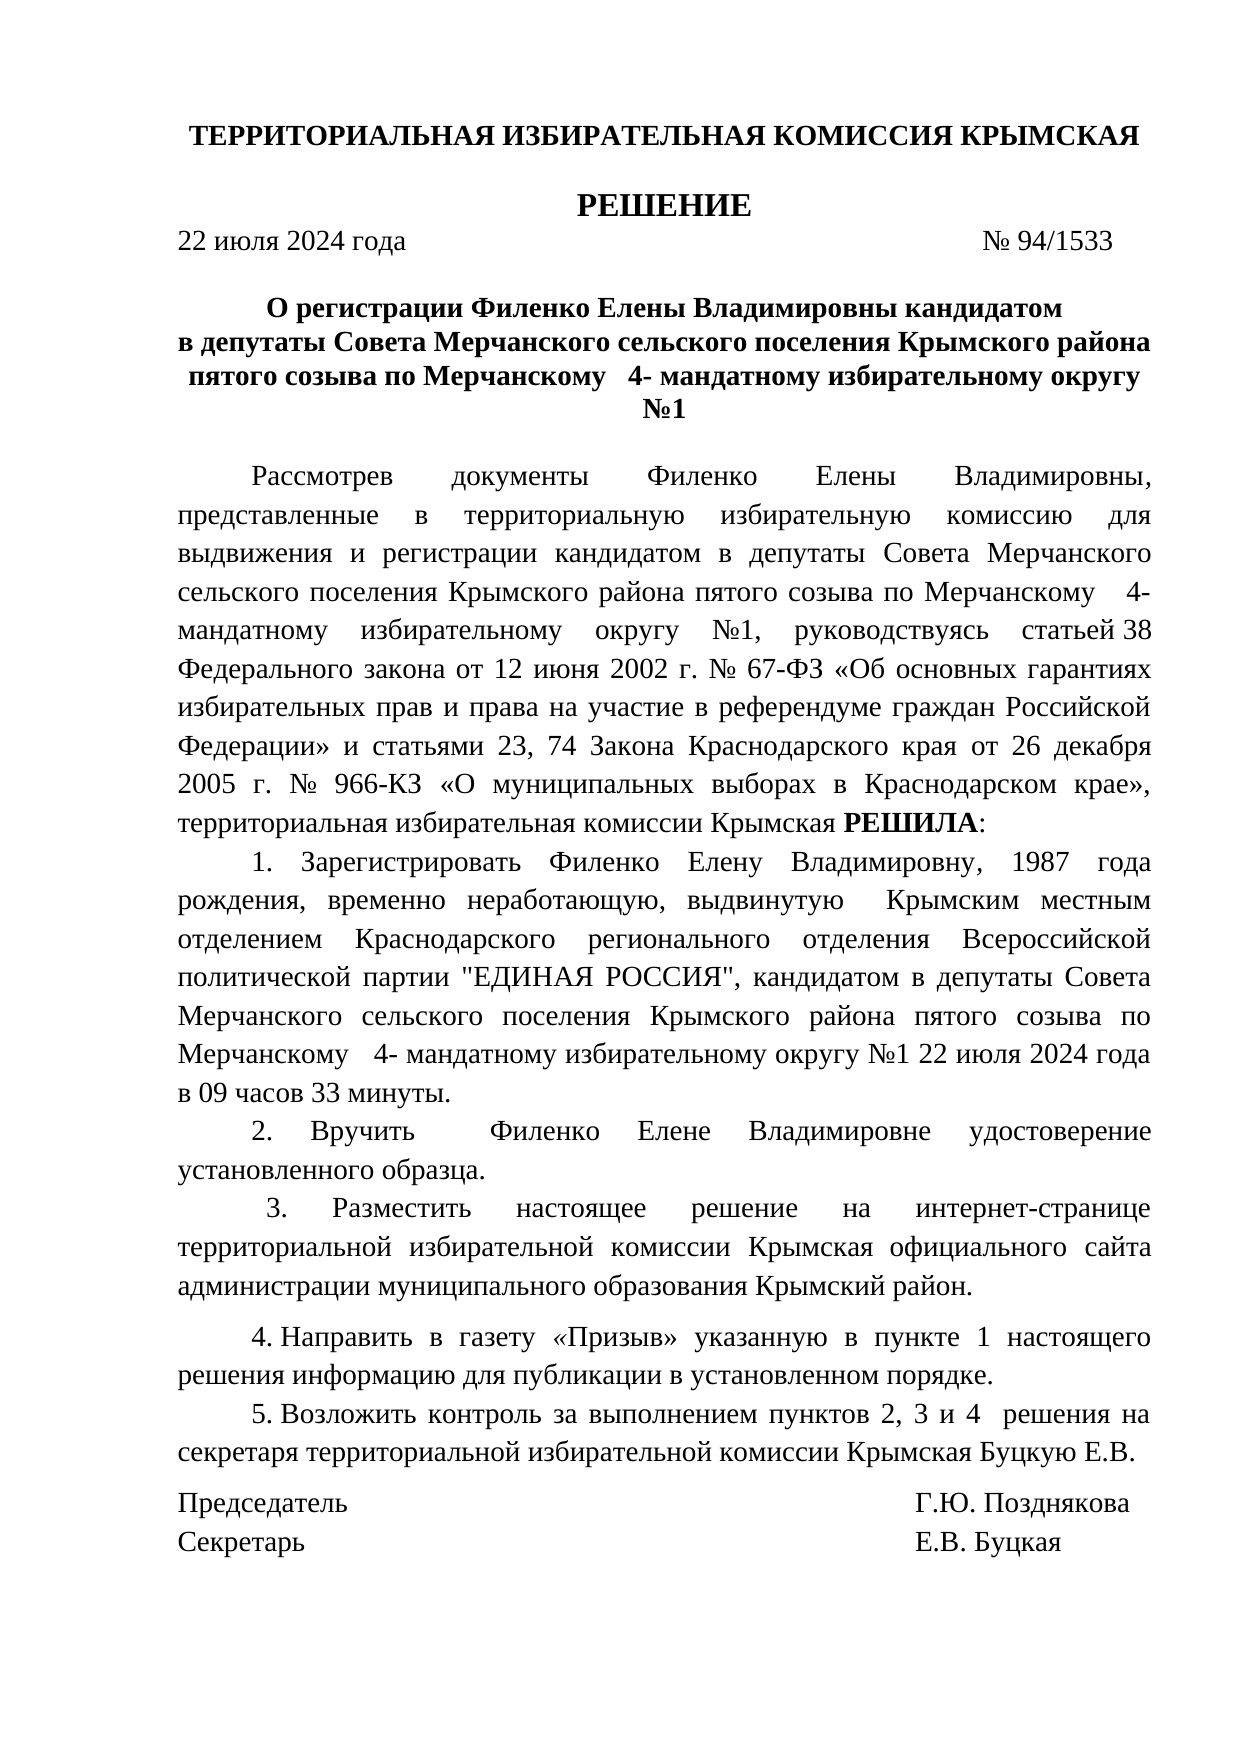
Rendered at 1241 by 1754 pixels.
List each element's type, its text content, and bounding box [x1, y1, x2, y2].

text 3. Разместить настоящее решение на интернет-странице территориальной избирательной комиссии Крымская официального сайта администрации муниципального образования Крымский район. [177, 1191, 1152, 1301]
text Секретарь Е.В. Буцкая [177, 1524, 1152, 1557]
text ТЕРРИТОРИАЛЬНАЯ ИЗБИРАТЕЛЬНАЯ КОМИССИЯ КРЫМСКАЯ [177, 118, 1152, 152]
text Рассмотрев документы Филенко Елены Владимировны, представленные в территориальную избирательную комиссию для выдвижения и регистрации кандидатом в депутаты Совета Мерчанского сельского поселения Крымского района пятого созыва по Мерчанскому 4- мандатному избирательному округу №1, руководствуясь статьей 38 Федерального закона от 12 июня 2002 г. № 67-ФЗ «Об основных гарантиях избирательных прав и права на участие в референдуме граждан Российской Федерации» и статьями 23, 74 Закона Краснодарского края от 26 декабря 2005 г. № 966-КЗ «О муниципальных выборах в Краснодарском крае», территориальная избирательная комиссии Крымская РЕШИЛА: [177, 458, 1152, 839]
text 2. Вручить Филенко Елене Владимировне удостоверение установленного образца. [177, 1113, 1152, 1186]
text в депутаты Совета Мерчанского сельского поселения Крымского района пятого созыва по Мерчанскому 4- мандатному избирательному округу №1 [177, 324, 1152, 425]
text О регистрации Филенко Елены Владимировны кандидатом [177, 291, 1152, 324]
text 22 июля 2024 года № 94/1533 [177, 223, 1152, 257]
text РЕШЕНИЕ [177, 185, 1152, 223]
text 5. Возложить контроль за выполнением пунктов 2, 3 и 4 решения на секретаря территориальной избирательной комиссии Крымская Буцкую Е.В. [177, 1396, 1152, 1468]
text 1. Зарегистрировать Филенко Елену Владимировну, 1987 года рождения, временно неработающую, выдвинутую Крымским местным отделением Краснодарского регионального отделения Всероссийской политической партии "ЕДИНАЯ РОССИЯ", кандидатом в депутаты Совета Мерчанского сельского поселения Крымского района пятого созыва по Мерчанскому 4- мандатному избирательному округу №1 22 июля 2024 года в 09 часов 33 минуты. [177, 844, 1152, 1108]
text 4. Направить в газету «Призыв» указанную в пункте 1 настоящего решения информацию для публикации в установленном порядке. [177, 1319, 1152, 1391]
text Председатель Г.Ю. Позднякова [177, 1485, 1152, 1519]
